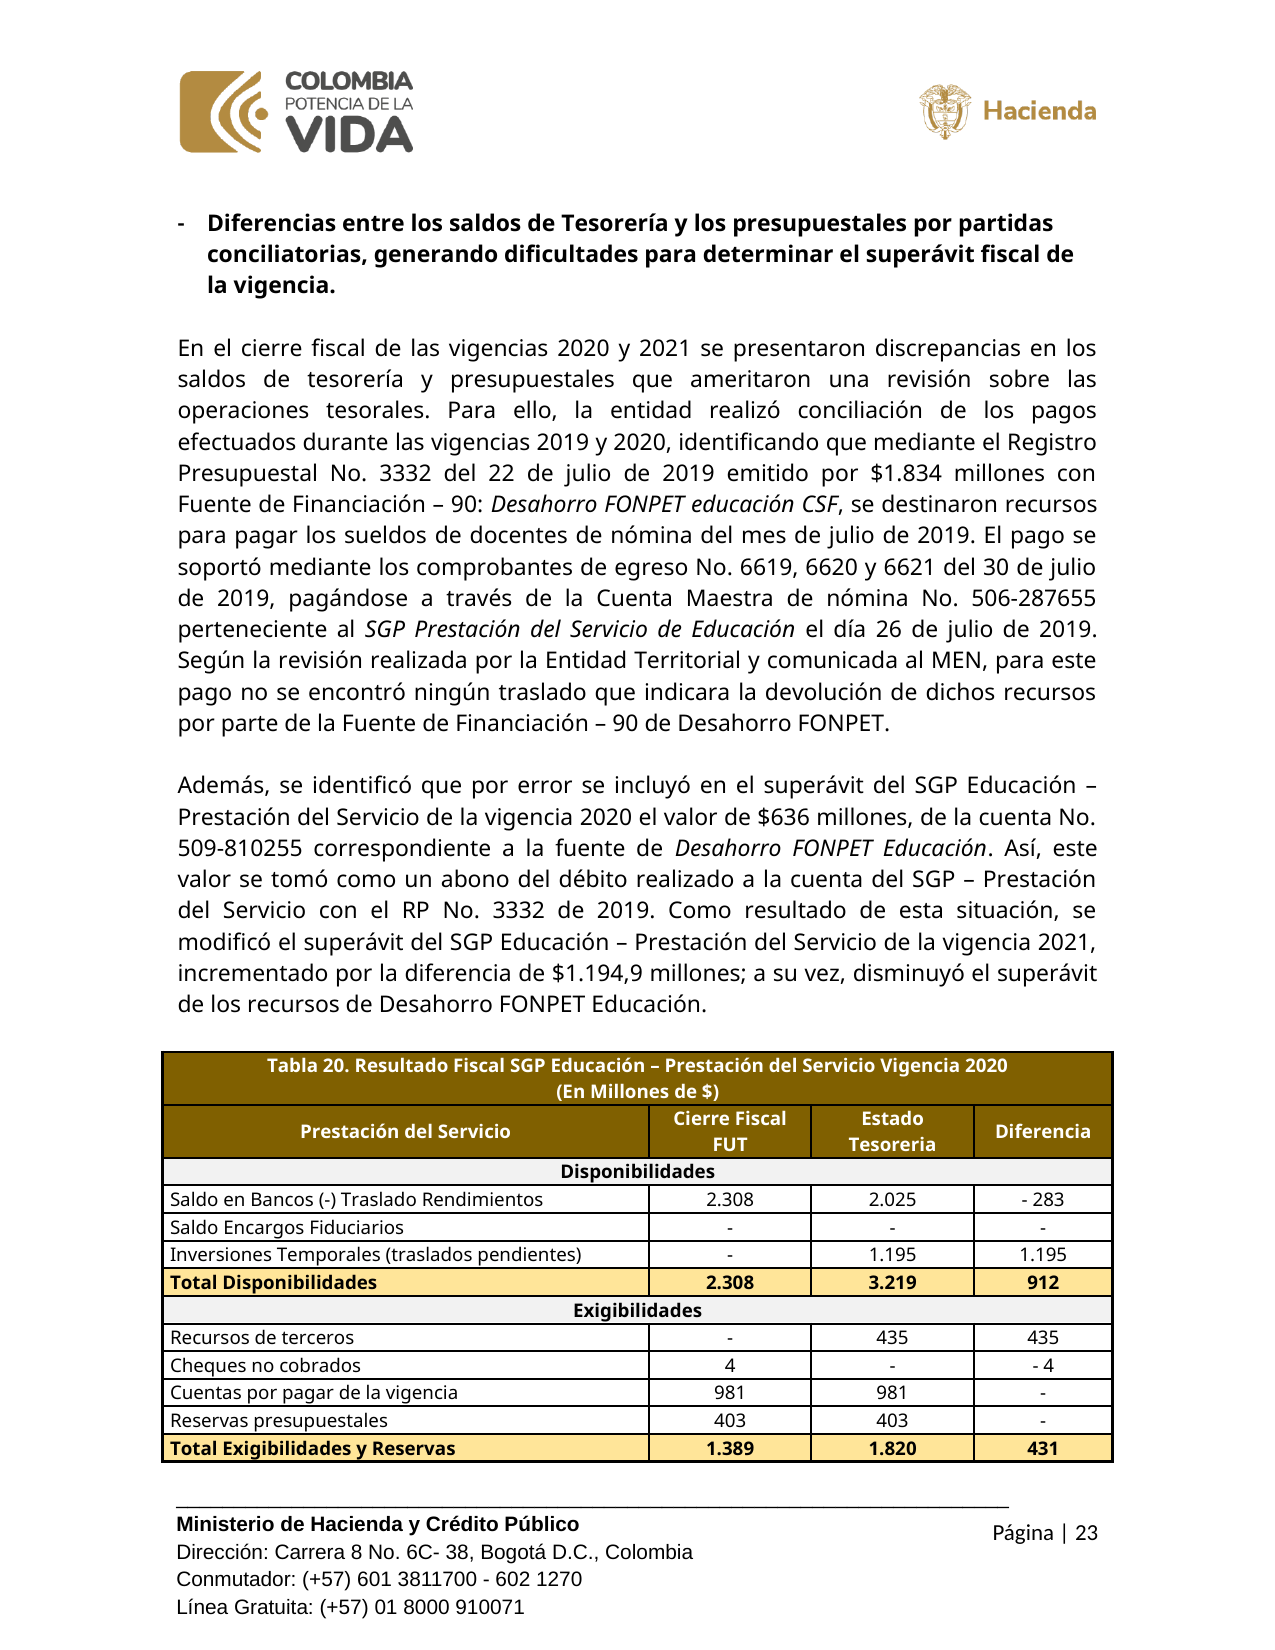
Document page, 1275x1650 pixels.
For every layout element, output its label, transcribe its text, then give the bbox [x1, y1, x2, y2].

table_cell 403 [650, 1407, 810, 1433]
text En el cierre fiscal de las vigencias 2020 y 2021 se presentaron discrepancias en los saldos de tesorería y presupuestales que ameritaron una revisión sobre las operaciones tesorales. Para ello, la entidad realizó conciliación de los pagos efectuados durante las vigencias 2019 y 2020, identificando que mediante el Registro Presupuestal No. 3332 del 22 de julio de 2019 emitido por $1.834 millones con Fuente de Financiación – 90: Desahorro FONPET educación CSF, se destinaron recursos para pagar los sueldos de docentes de nómina del mes de julio de 2019. El pago se soportó mediante los comprobantes de egreso No. 6619, 6620 y 6621 del 30 de julio de 2019, pagándose a través de la Cuenta Maestra de nómina No. 506-287655 perteneciente al SGP Prestación del Servicio de Educación el día 26 de julio de 2019. Según la revisión realizada por la Entidad Territorial y comunicada al MEN, para este pago no se encontró ningún traslado que indicara la devolución de dichos recursos por parte de la Fuente de Financiación – 90 de Desahorro FONPET. [177, 332, 1098, 738]
table_cell 403 [812, 1407, 973, 1433]
table_cell - [650, 1214, 810, 1239]
table_cell - [975, 1407, 1111, 1433]
table_cell - 4 [975, 1352, 1111, 1378]
table_cell Exigibilidades [164, 1297, 1111, 1322]
table_cell 1.820 [812, 1435, 973, 1460]
table_cell 435 [812, 1325, 973, 1350]
table_cell - [975, 1214, 1111, 1239]
table_cell - 283 [975, 1186, 1111, 1212]
table_cell 1.195 [812, 1242, 973, 1267]
table_cell Diferencia [975, 1106, 1111, 1157]
table_cell 981 [650, 1380, 810, 1405]
table_cell Cheques no cobrados [164, 1352, 648, 1378]
table_cell 2.308 [650, 1186, 810, 1212]
table_cell 431 [975, 1435, 1111, 1460]
table_cell Saldo Encargos Fiduciarios [164, 1214, 648, 1239]
table_header Tabla 20. Resultado Fiscal SGP Educación – Prestación del Servicio Vigencia 2020 (En Millones de $) [164, 1053, 1111, 1104]
table_cell 1.195 [975, 1242, 1111, 1267]
text Además, se identificó que por error se incluyó en el superávit del SGP Educación – Prestación del Servicio de la vigencia 2020 el valor de $636 millones, de la cuenta No. 509-810255 correspondiente a la fuente de Desahorro FONPET Educación. Así, este valor se tomó como un abono del débito realizado a la cuenta del SGP – Prestación del Servicio con el RP No. 3332 de 2019. Como resultado de esta situación, se modificó el superávit del SGP Educación – Prestación del Servicio de la vigencia 2021, incrementado por la diferencia de $1.194,9 millones; a su vez, disminuyó el superávit de los recursos de Desahorro FONPET Educación. [177, 769, 1098, 1019]
table_cell Disponibilidades [164, 1159, 1111, 1184]
table_cell - [812, 1352, 973, 1378]
table_cell Cierre Fiscal FUT [650, 1106, 810, 1157]
table_cell Saldo en Bancos (-) Traslado Rendimientos [164, 1186, 648, 1212]
table_cell 981 [812, 1380, 973, 1405]
table_cell 912 [975, 1269, 1111, 1295]
table_cell Cuentas por pagar de la vigencia [164, 1380, 648, 1405]
table_cell - [975, 1380, 1111, 1405]
table_cell Total Disponibilidades [164, 1269, 648, 1295]
list Diferencias entre los saldos de Tesorería y los presupuestales por partidas conciliatorias, generando dificultades para determinar el superávit fiscal de la vigencia. [177, 207, 1098, 301]
table_cell Total Exigibilidades y Reservas [164, 1435, 648, 1460]
table_cell Prestación del Servicio [164, 1106, 648, 1157]
picture [0, 0, 1275, 1649]
table_cell - [650, 1325, 810, 1350]
table_cell Inversiones Temporales (traslados pendientes) [164, 1242, 648, 1267]
table_cell Recursos de terceros [164, 1325, 648, 1350]
table_cell 4 [650, 1352, 810, 1378]
table_cell Estado Tesoreria [812, 1106, 973, 1157]
table_cell 3.219 [812, 1269, 973, 1295]
table_cell 2.025 [812, 1186, 973, 1212]
table_cell 1.389 [650, 1435, 810, 1460]
table_cell - [812, 1214, 973, 1239]
table_cell 435 [975, 1325, 1111, 1350]
table_cell Reservas presupuestales [164, 1407, 648, 1433]
table_cell 2.308 [650, 1269, 810, 1295]
table_cell - [650, 1242, 810, 1267]
